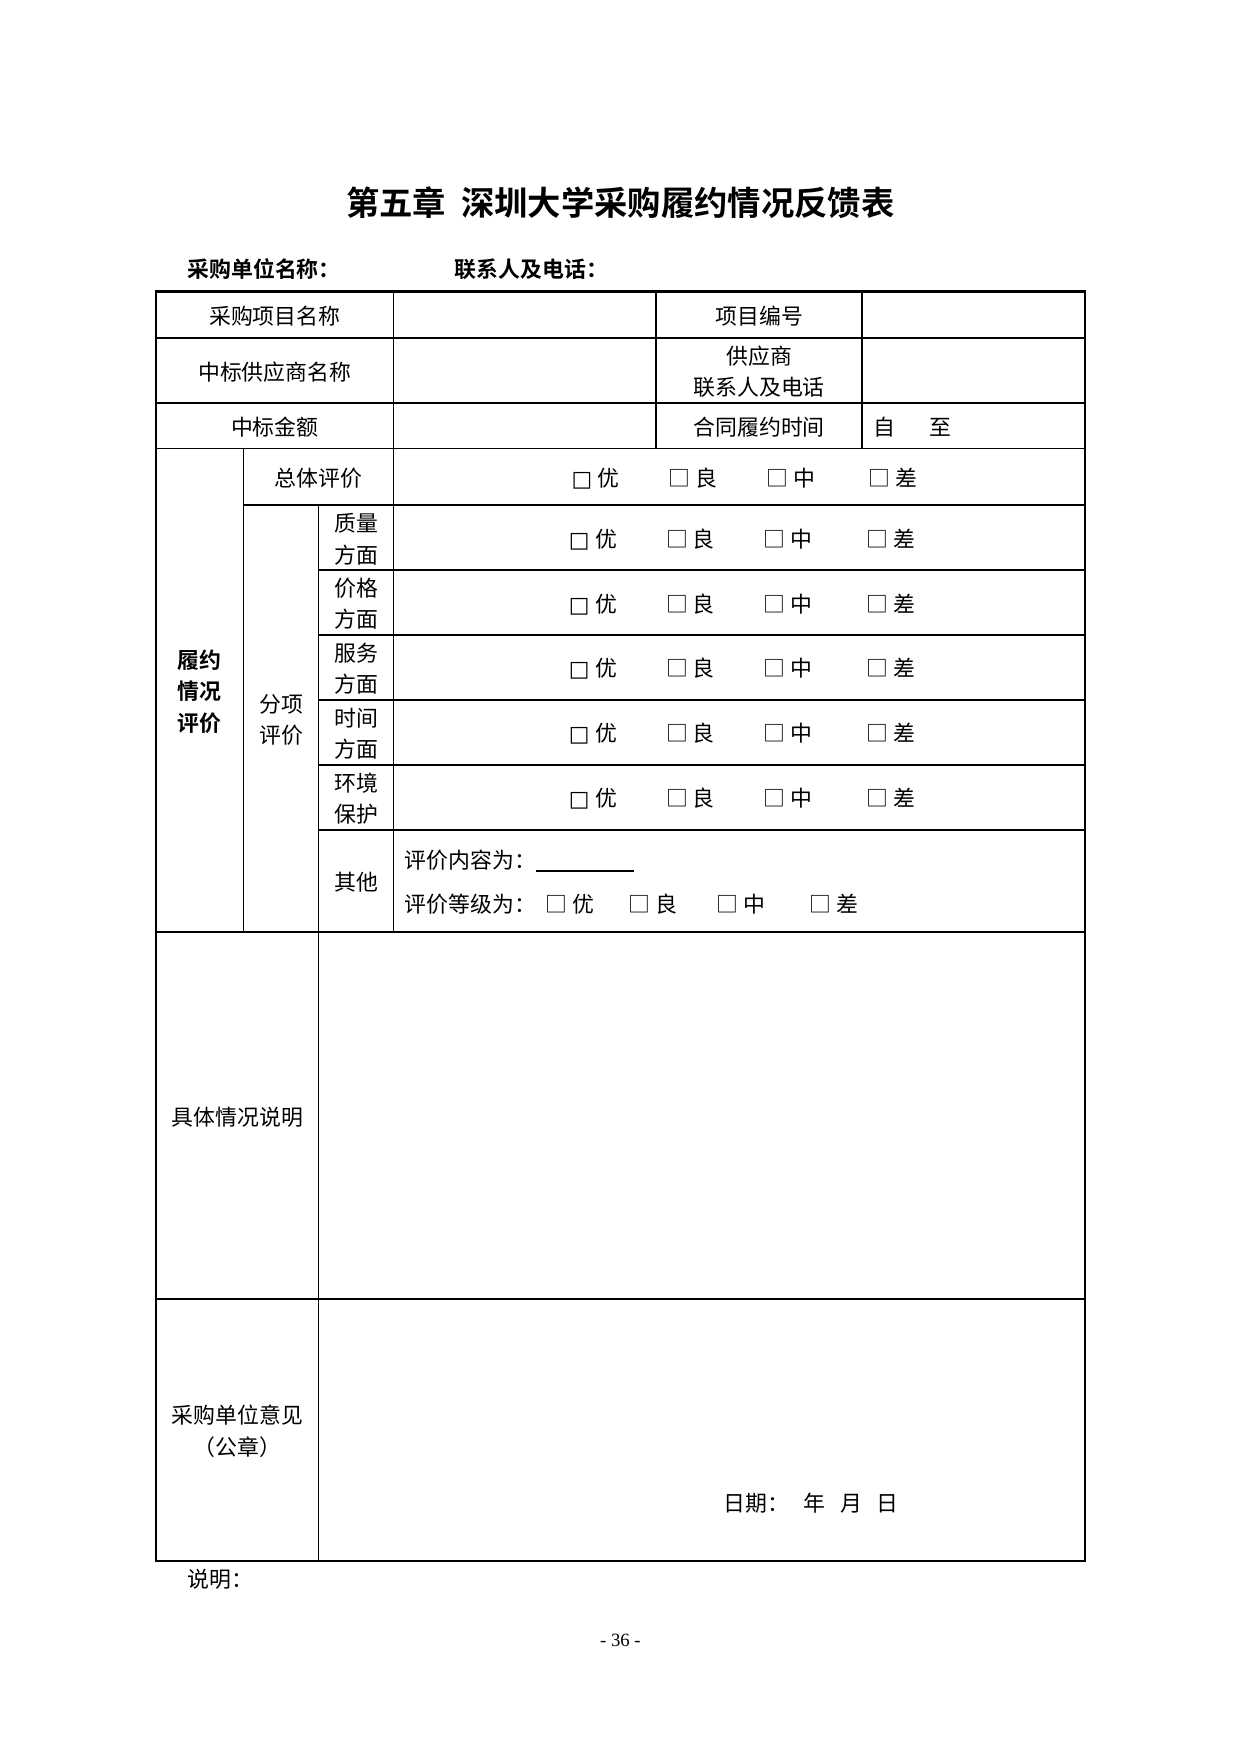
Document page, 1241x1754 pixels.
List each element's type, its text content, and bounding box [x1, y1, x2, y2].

table_cell □ 优 □ 良 □ 中 □ 差 [394, 571, 1084, 634]
subtitle 第五章 深圳大学采购履约情况反馈表 [187, 177, 1053, 225]
table_cell 总体评价 [244, 449, 393, 504]
table_cell 合同履约时间 [657, 404, 861, 448]
table_cell [863, 339, 1084, 402]
table_cell 分项评价 [244, 506, 318, 931]
text 采购单位名称： 联系人及电话： [187, 252, 1053, 284]
table_cell 供应商 联系人及电话 [657, 339, 861, 402]
table_cell 环境保护 [319, 766, 393, 829]
table_cell 具体情况说明 [157, 933, 318, 1298]
table_cell □ 优 □ 良 □ 中 □ 差 [394, 766, 1084, 829]
table_cell 时间方面 [319, 701, 393, 764]
table_header [863, 293, 1084, 337]
table_cell 日期： 年 月 日 [319, 1300, 1084, 1560]
table_cell 服务方面 [319, 636, 393, 699]
table_cell 质量方面 [319, 506, 393, 569]
table_header 项目编号 [657, 293, 861, 337]
table_cell □ 优 □ 良 □ 中 □ 差 [394, 636, 1084, 699]
table_cell □ 优 □ 良 □ 中 □ 差 [394, 506, 1084, 569]
table_cell [394, 404, 655, 448]
table_header 采购项目名称 [157, 293, 393, 337]
table_header [394, 293, 655, 337]
table_cell 价格方面 [319, 571, 393, 634]
table_cell 中标供应商名称 [157, 339, 393, 402]
text 说明： [187, 1562, 1053, 1593]
table_cell 其他 [319, 831, 393, 931]
table_cell 采购单位意见 （公章） [157, 1300, 318, 1560]
table_cell 评价内容为： 评价等级为： □ 优 □ 良 □ 中 □ 差 [394, 831, 1084, 931]
table_cell 履约情况评价 [157, 449, 243, 931]
table_cell [394, 339, 655, 402]
table_cell □ 优 □ 良 □ 中 □ 差 [394, 449, 1084, 504]
table_cell □ 优 □ 良 □ 中 □ 差 [394, 701, 1084, 764]
table_cell 自 至 [863, 404, 1084, 448]
table_cell [319, 933, 1084, 1298]
table_cell 中标金额 [157, 404, 393, 448]
